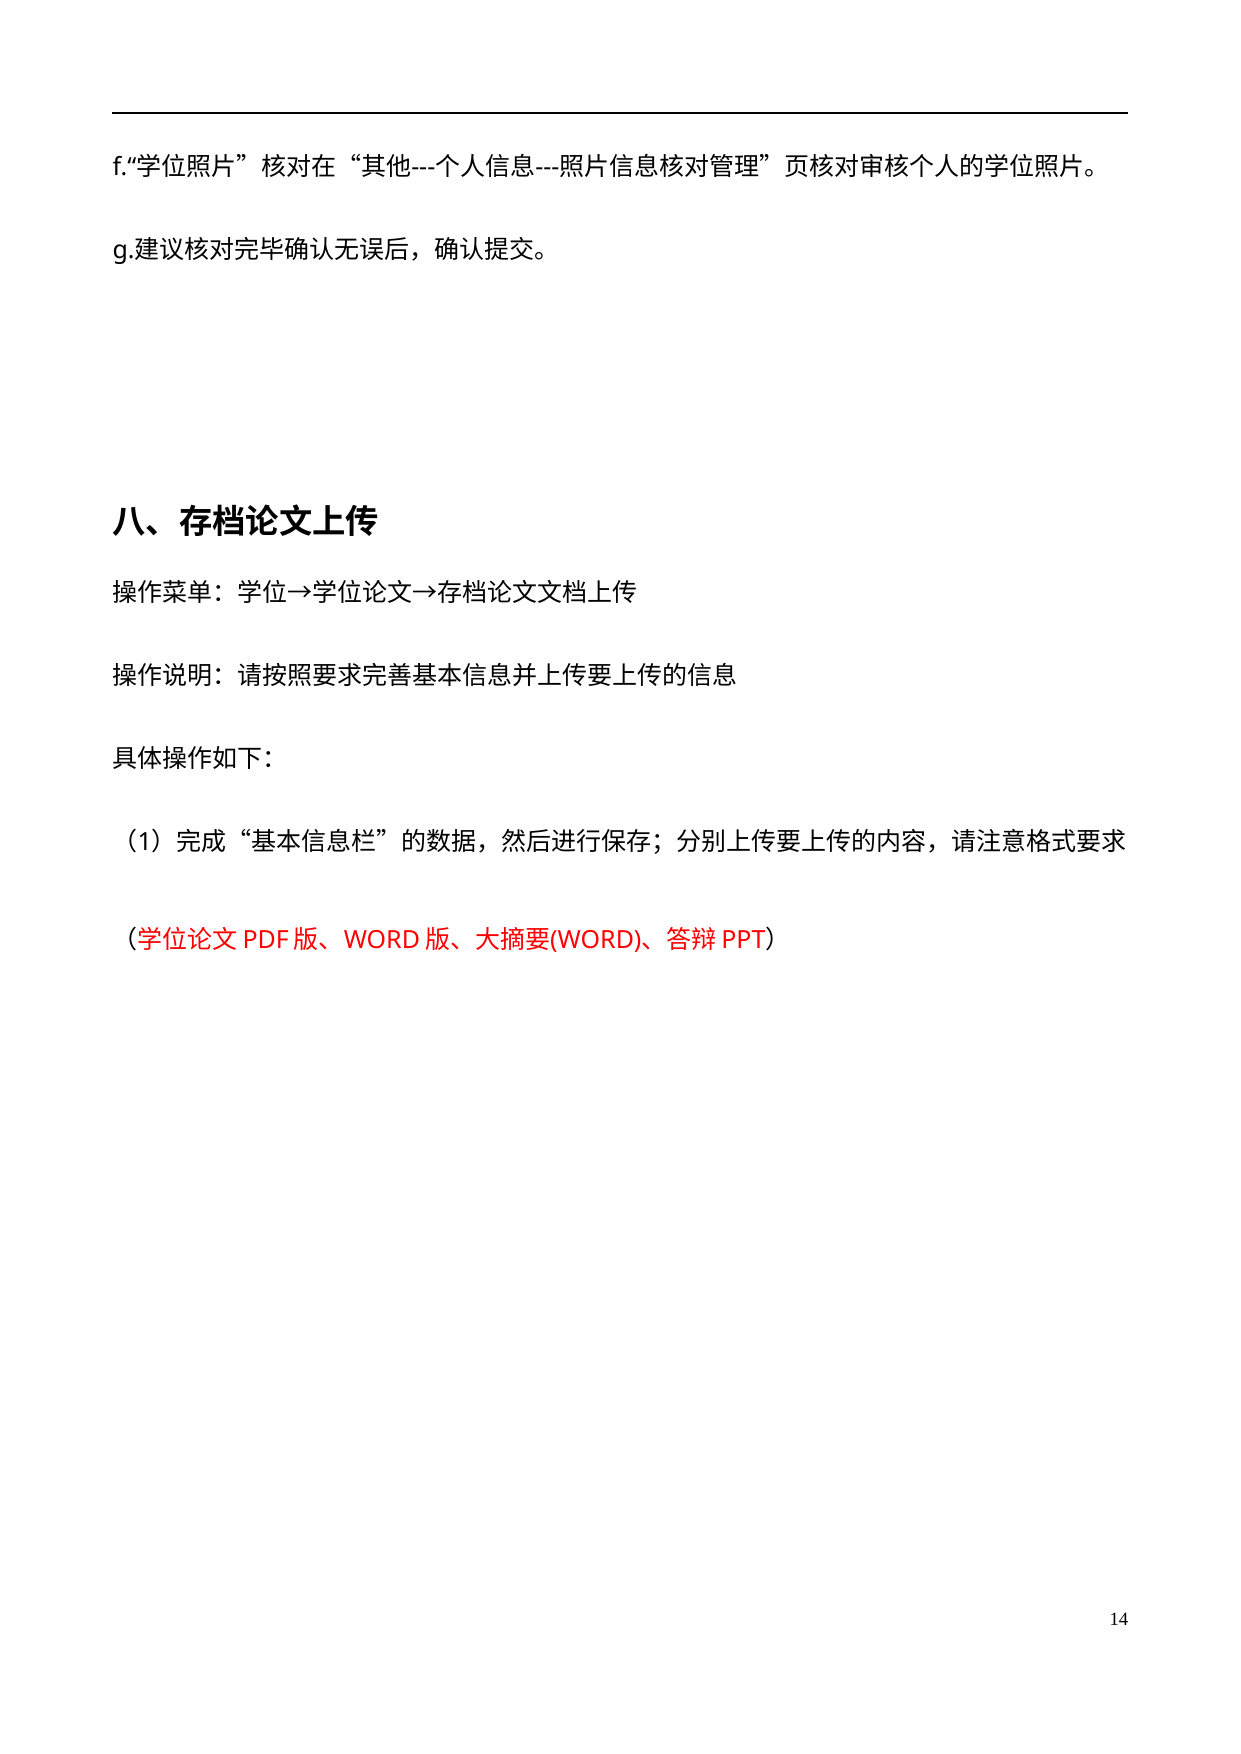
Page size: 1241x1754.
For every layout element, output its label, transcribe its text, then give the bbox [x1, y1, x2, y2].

text g.建议核对完毕确认无误后，确认提交。 [112, 215, 1128, 280]
text 操作说明：请按照要求完善基本信息并上传要上传的信息 [112, 641, 1128, 706]
title 八、存档论文上传 [112, 487, 1128, 552]
text （1）完成“基本信息栏”的数据，然后进行保存；分别上传要上传的内容，请注意格式要求（学位论文PDF版、WORD版、大摘要(WORD)、答辩PPT） [112, 807, 1128, 970]
text 具体操作如下： [112, 724, 1128, 789]
text 操作菜单：学位→学位论文→存档论文文档上传 [112, 558, 1128, 623]
text f.“学位照片”核对在“其他---个人信息---照片信息核对管理”页核对审核个人的学位照片。 [112, 132, 1128, 197]
